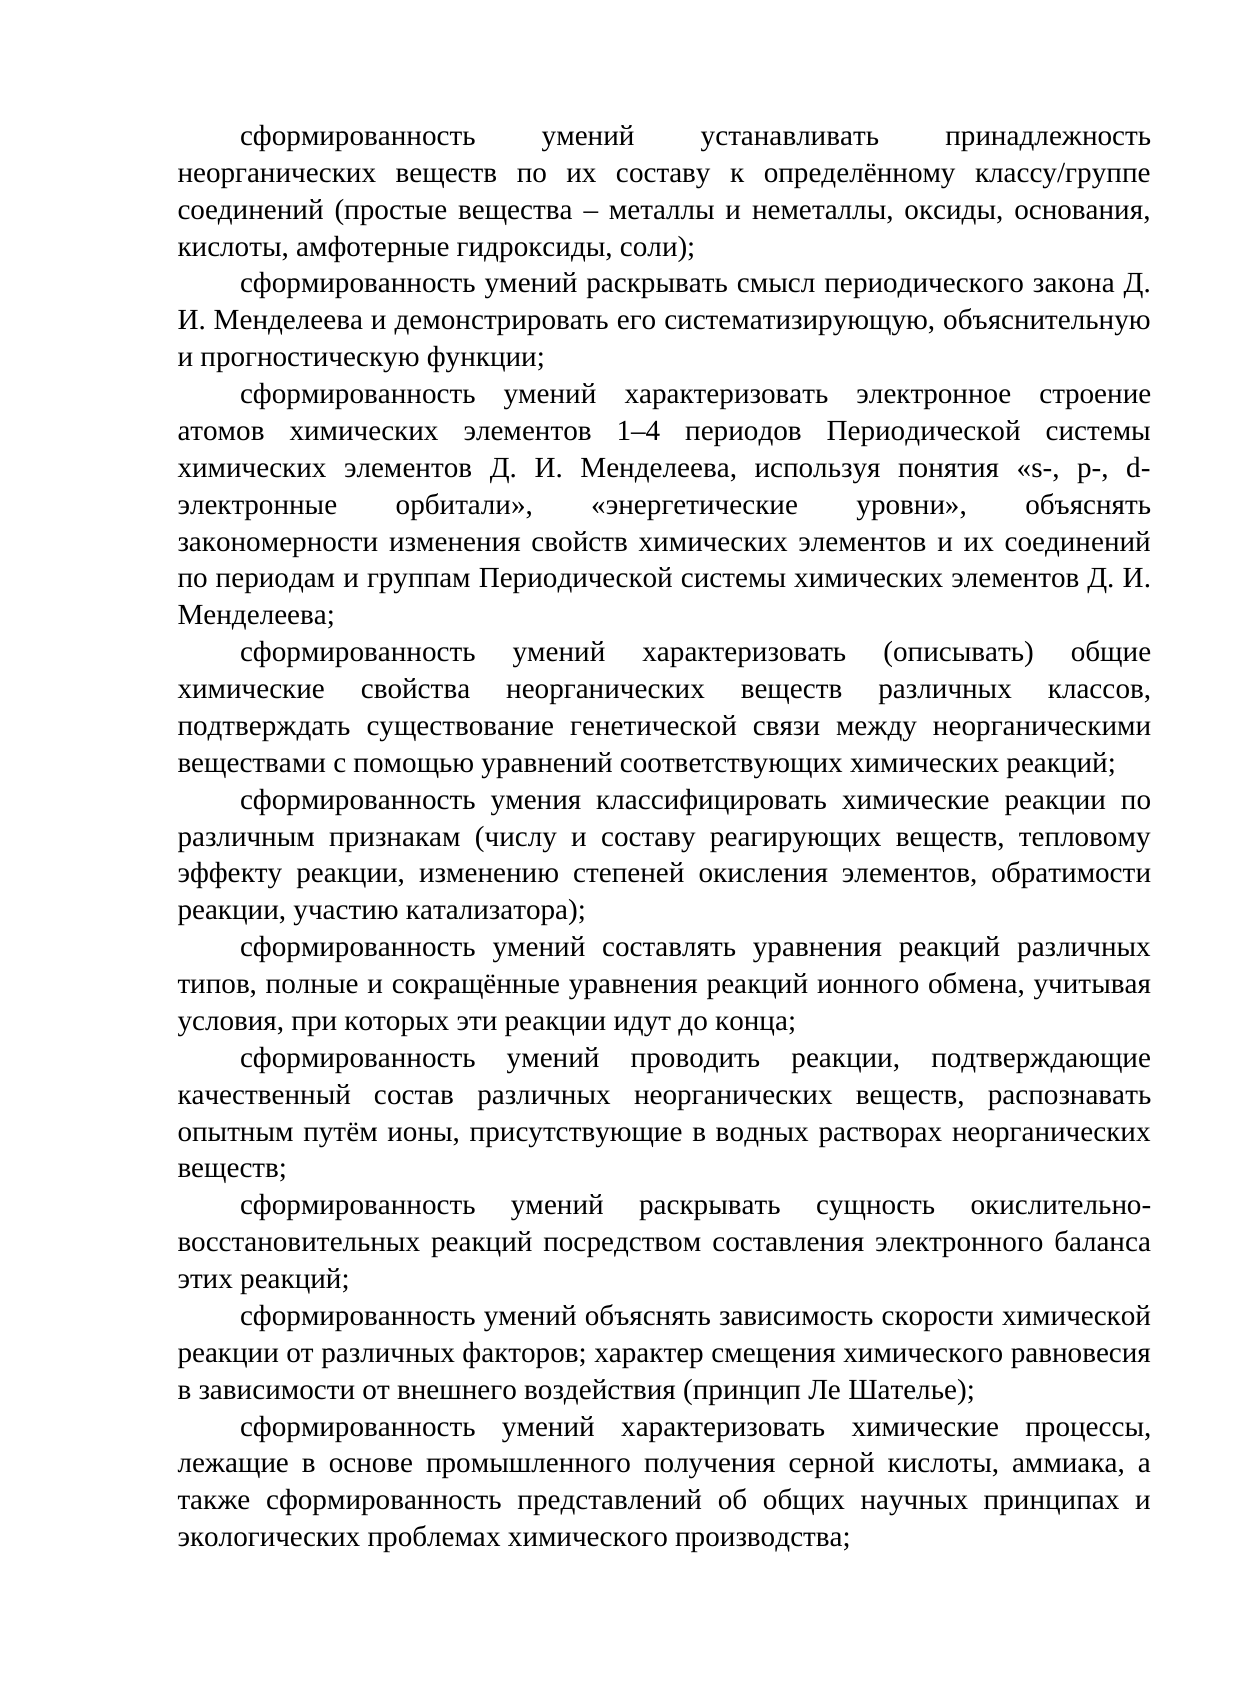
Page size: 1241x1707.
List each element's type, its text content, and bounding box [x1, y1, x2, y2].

text сформированность умений проводить реакции, подтверждающие качественный состав различных неорганических веществ, распознавать опытным путём ионы, присутствующие в водных растворах неорганических веществ; [177, 1040, 1152, 1184]
text сформированность умений объяснять зависимость скорости химической реакции от различных факторов; характер смещения химического равновесия в зависимости от внешнего воздействия (принцип Ле Шателье); [177, 1298, 1152, 1405]
text сформированность умений характеризовать электронное строение атомов химических элементов 1–4 периодов Периодической системы химических элементов Д. И. Менделеева, используя понятия «s-, p-, d-электронные орбитали», «энергетические уровни», объяснять закономерности изменения свойств химических элементов и их соединений по периодам и группам Периодической системы химических элементов Д. И. Менделеева; [177, 376, 1152, 631]
text сформированность умений раскрывать сущность окислительно-восстановительных реакций посредством составления электронного баланса этих реакций; [177, 1187, 1152, 1295]
text сформированность умений характеризовать химические процессы, лежащие в основе промышленного получения серной кислоты, аммиака, а также сформированность представлений об общих научных принципах и экологических проблемах химического производства; [177, 1409, 1152, 1553]
text сформированность умений характеризовать (описывать) общие химические свойства неорганических веществ различных классов, подтверждать существование генетической связи между неорганическими веществами с помощью уравнений соответствующих химических реакций; [177, 634, 1152, 778]
text сформированность умений составлять уравнения реакций различных типов, полные и сокращённые уравнения реакций ионного обмена, учитывая условия, при которых эти реакции идут до конца; [177, 929, 1152, 1037]
text сформированность умений раскрывать смысл периодического закона Д. И. Менделеева и демонстрировать его систематизирующую, объяснительную и прогностическую функции; [177, 266, 1152, 373]
text сформированность умений устанавливать принадлежность неорганических веществ по их составу к определённому классу/группе соединений (простые вещества – металлы и неметаллы, оксиды, основания, кислоты, амфотерные гидроксиды, соли); [177, 118, 1152, 262]
text сформированность умения классифицировать химические реакции по различным признакам (числу и составу реагирующих веществ, тепловому эффекту реакции, изменению степеней окисления элементов, обратимости реакции, участию катализатора); [177, 782, 1152, 926]
